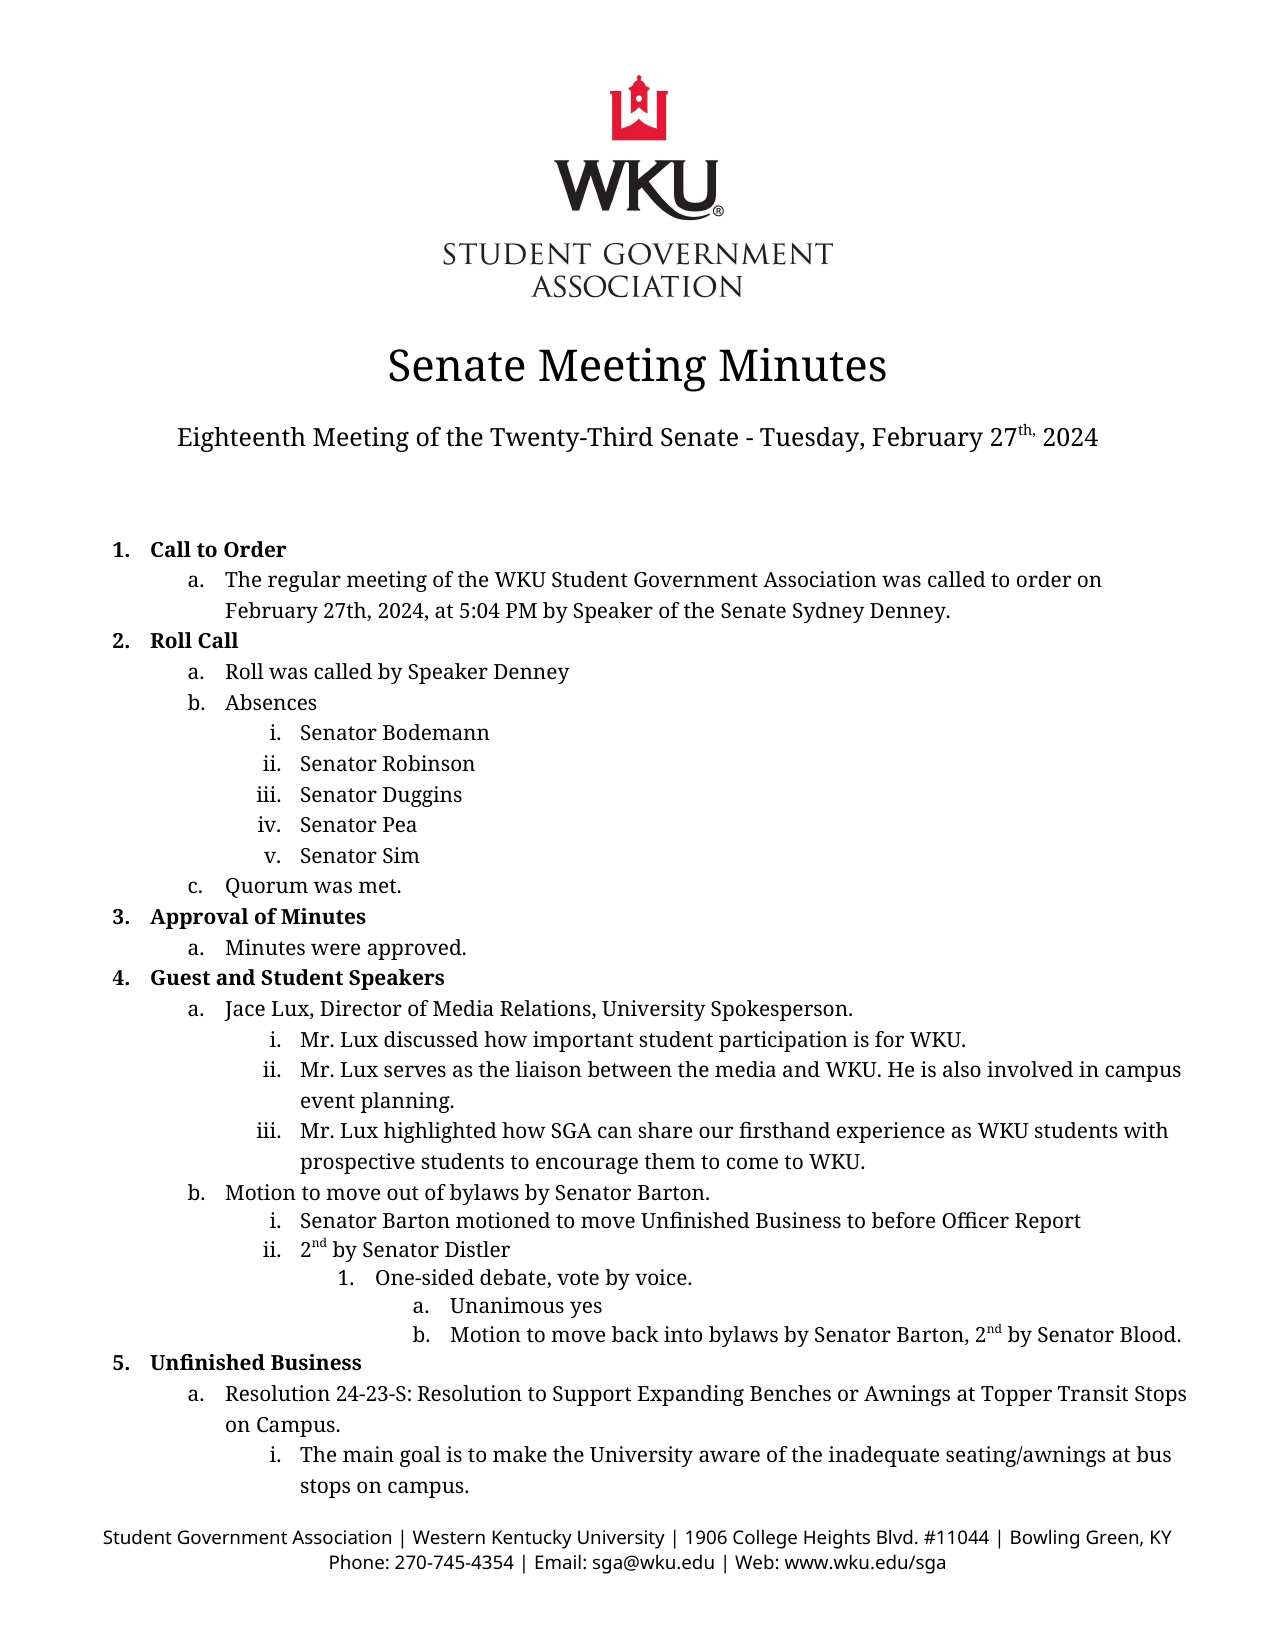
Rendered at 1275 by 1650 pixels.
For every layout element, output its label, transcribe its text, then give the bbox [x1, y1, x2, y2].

list Minutes were approved. [187, 933, 1200, 961]
list Resolution 24-23-S: Resolution to Support Expanding Benches or Awnings at Topper Transit Stops on Campus. [187, 1379, 1200, 1438]
text Eighteenth Meeting of the Twenty-Third Senate - Tuesday, February 27th, 2024 [75, 419, 1200, 454]
list Mr. Lux serves as the liaison between the media and WKU. He is also involved in campus event planning. [281, 1055, 1200, 1114]
list Roll Call [112, 627, 1200, 655]
list Motion to move out of bylaws by Senator Barton. [187, 1178, 1200, 1206]
list One-sided debate, vote by voice. [337, 1263, 1200, 1292]
list Unfinished Business [112, 1348, 1200, 1377]
list Senator Robinson [281, 749, 1200, 778]
list Senator Sim [281, 841, 1200, 869]
list The main goal is to make the University aware of the inadequate seating/awnings at bus stops on campus. [281, 1440, 1200, 1499]
list Senator Pea [281, 810, 1200, 839]
list Call to Order [112, 535, 1200, 563]
list Unanimous yes [412, 1292, 1200, 1320]
list Senator Duggins [281, 780, 1200, 808]
list Motion to move back into bylaws by Senator Barton, 2nd by Senator Blood. [412, 1320, 1200, 1348]
list Quorum was met. [187, 872, 1200, 900]
list The regular meeting of the WKU Student Government Association was called to order on February 27th, 2024, at 5:04 PM by Speaker of the Senate Sydney Denney. [187, 565, 1200, 624]
text Senate Meeting Minutes [75, 334, 1200, 394]
list Roll was called by Speaker Denney [187, 657, 1200, 686]
list Jace Lux, Director of Media Relations, University Spokesperson. [187, 994, 1200, 1023]
list Guest and Student Speakers [112, 963, 1200, 992]
list 2nd by Senator Distler [281, 1235, 1200, 1263]
list Mr. Lux highlighted how SGA can share our firsthand experience as WKU students with prospective students to encourage them to come to WKU. [281, 1117, 1200, 1176]
picture [441, 75, 834, 305]
list Approval of Minutes [112, 902, 1200, 931]
list Absences [187, 688, 1200, 716]
list Senator Bodemann [281, 718, 1200, 747]
list Mr. Lux discussed how important student participation is for WKU. [281, 1025, 1200, 1053]
list Senator Barton motioned to move Unfinished Business to before Officer Report [281, 1206, 1200, 1235]
